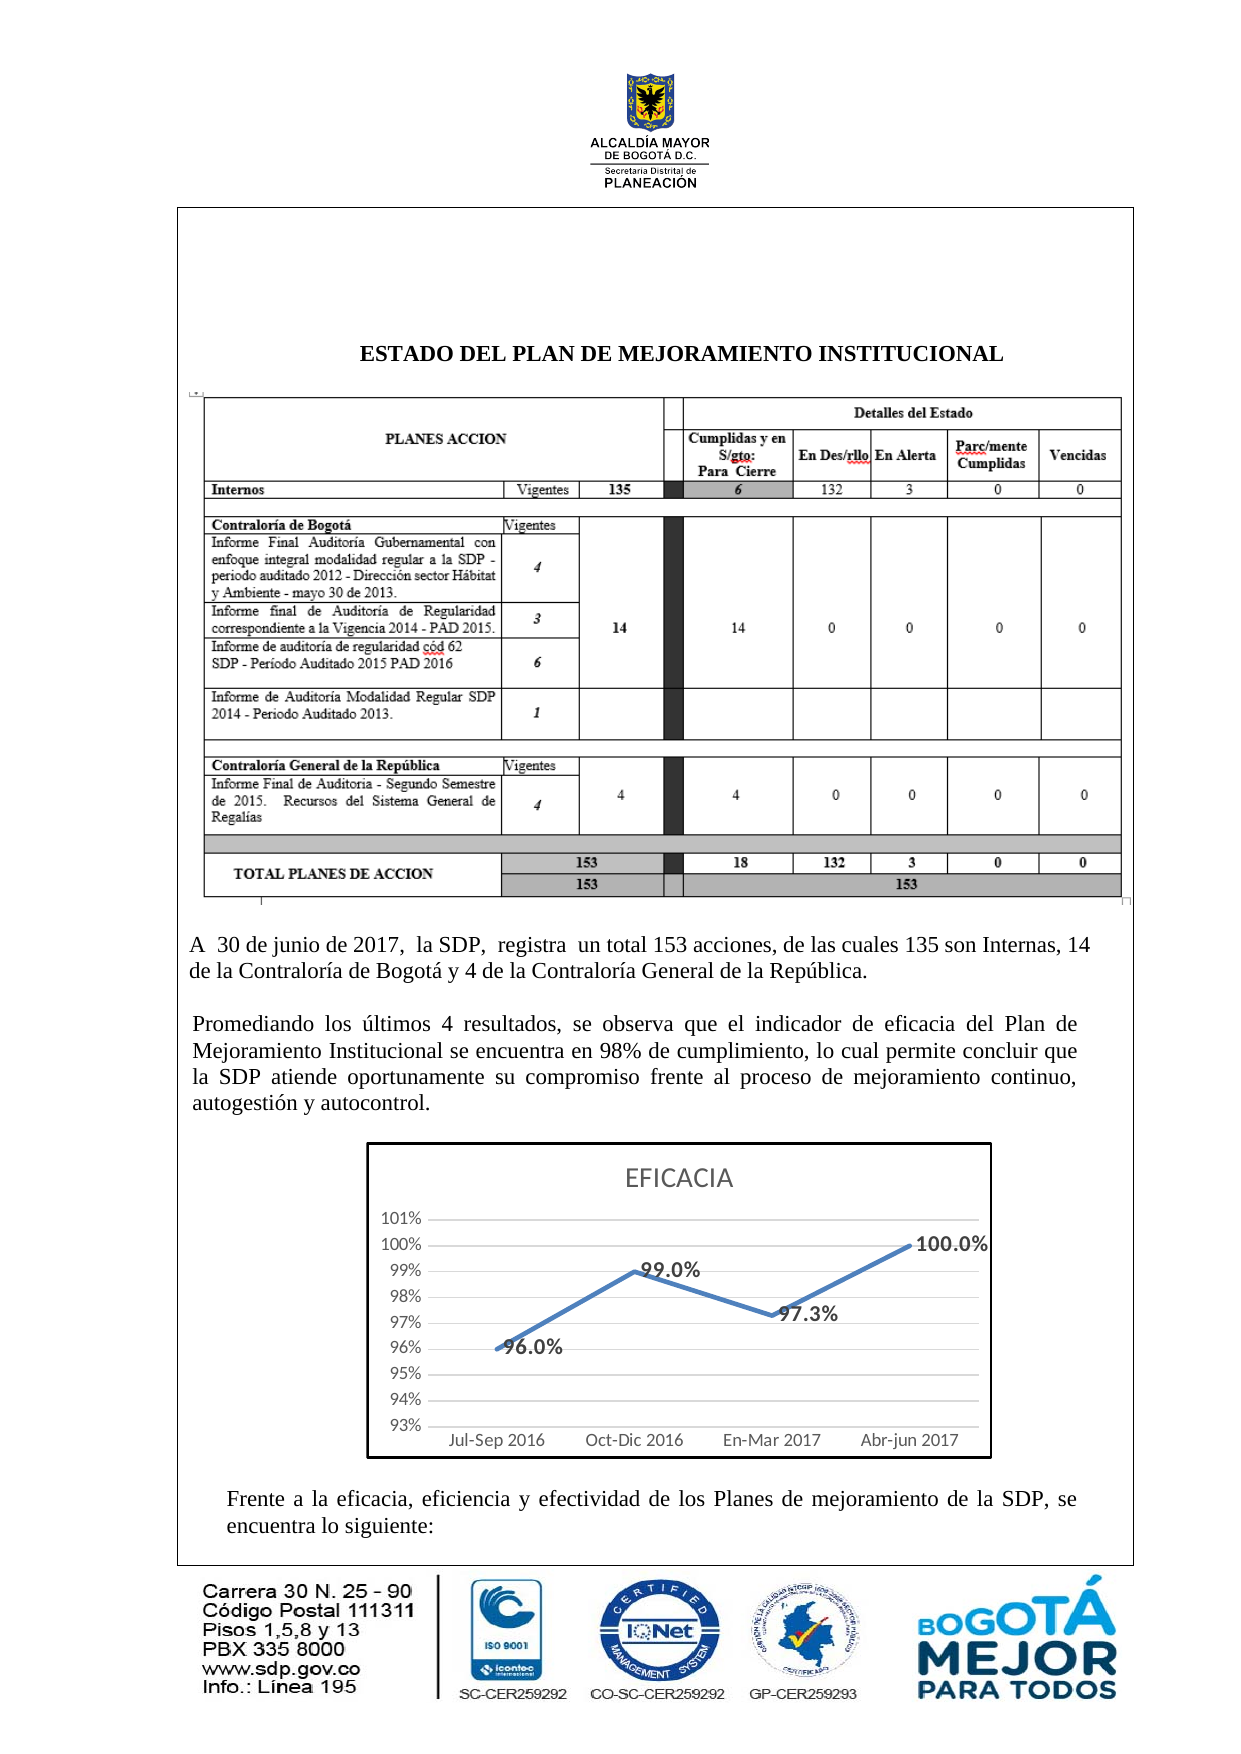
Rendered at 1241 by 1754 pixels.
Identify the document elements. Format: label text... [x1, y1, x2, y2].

picture [590, 73, 709, 188]
picture [197, 1569, 1123, 1703]
picture [188, 392, 1131, 905]
